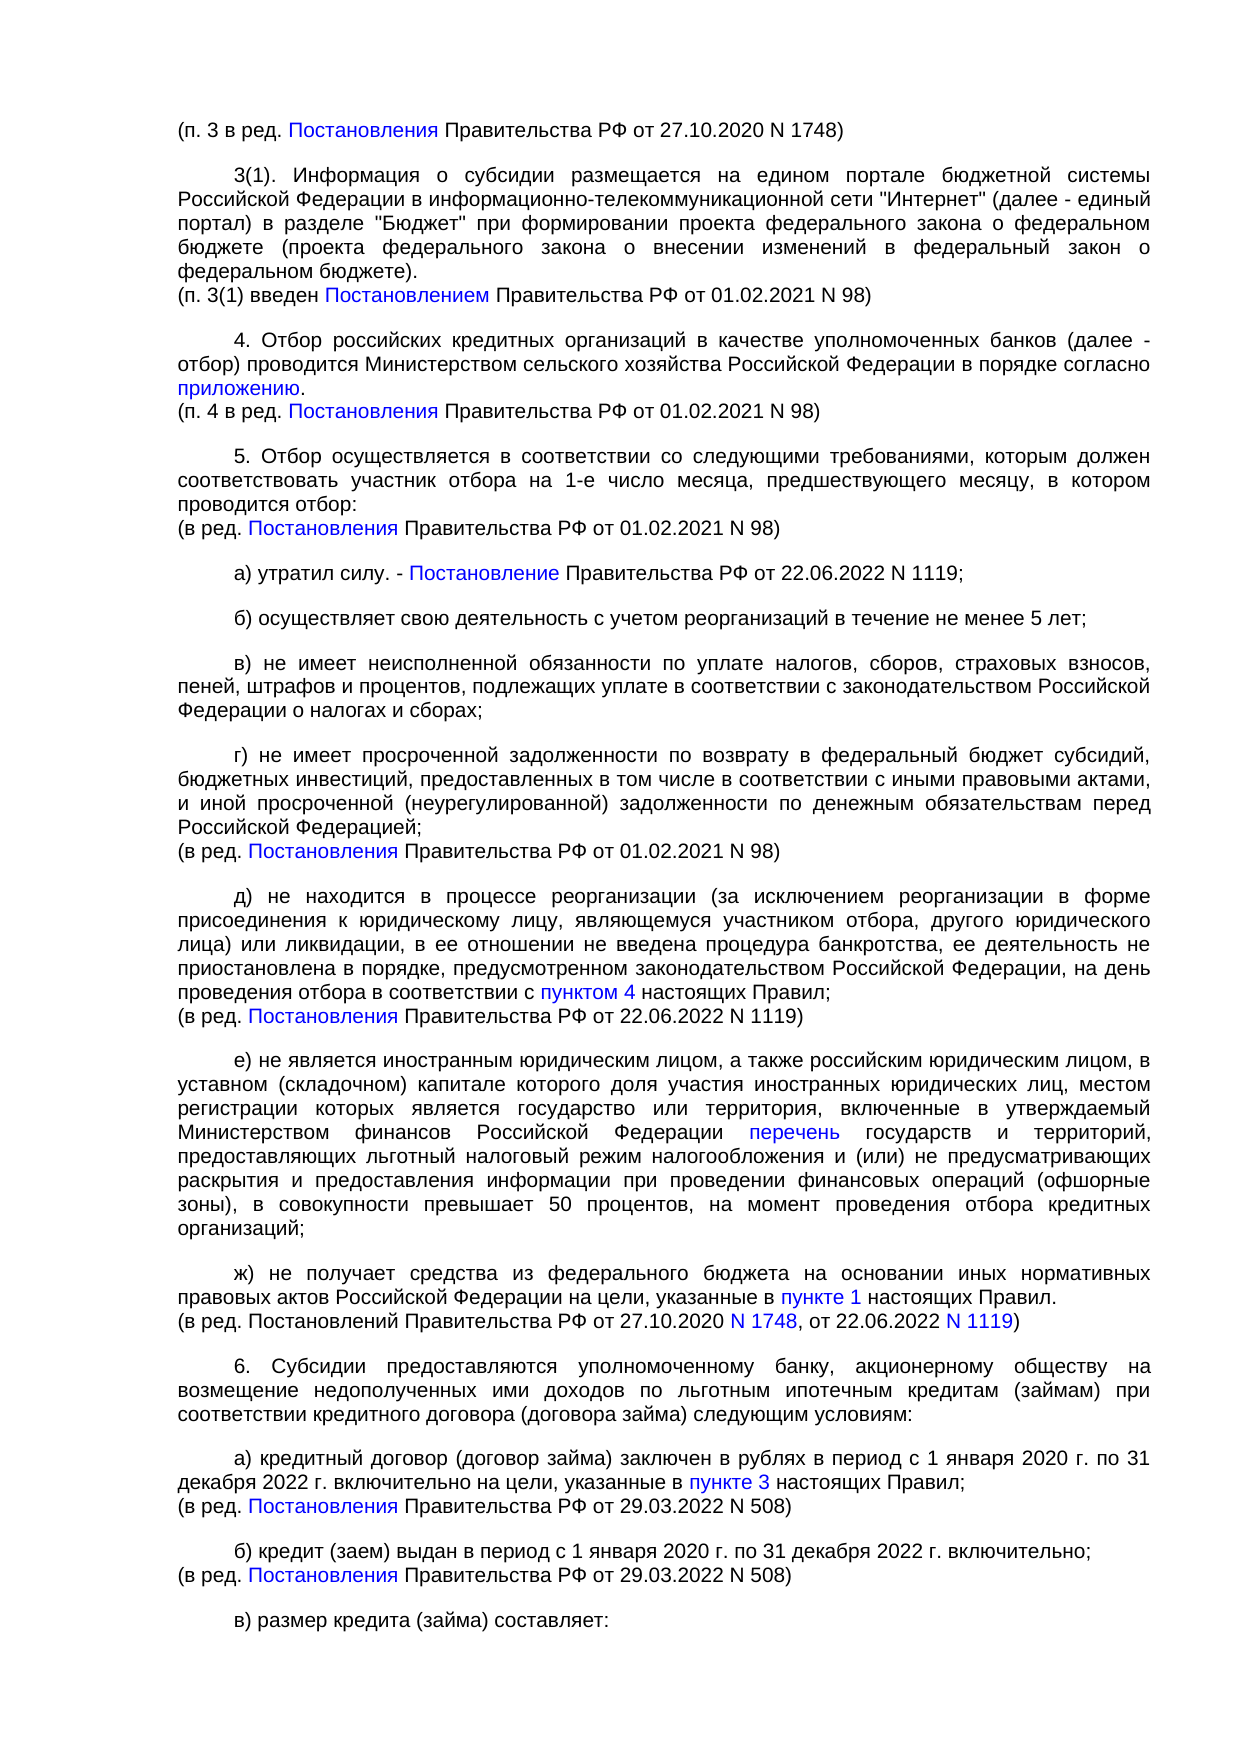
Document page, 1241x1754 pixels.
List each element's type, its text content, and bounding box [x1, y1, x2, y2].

text (п. 3 в ред. Постановления Правительства РФ от 27.10.2020 N 1748) [177, 118, 1152, 142]
text (в ред. Постановления Правительства РФ от 01.02.2021 N 98) [177, 516, 1152, 540]
text (в ред. Постановлений Правительства РФ от 27.10.2020 N 1748, от 22.06.2022 N 1119) [177, 1309, 1152, 1333]
text в) размер кредита (займа) составляет: [177, 1608, 1152, 1632]
text (в ред. Постановления Правительства РФ от 29.03.2022 N 508) [177, 1494, 1152, 1518]
text 6. Субсидии предоставляются уполномоченному банку, акционерному обществу на возмещение недополученных ими доходов по льготным ипотечным кредитам (займам) при соответствии кредитного договора (договора займа) следующим условиям: [177, 1353, 1152, 1425]
text (в ред. Постановления Правительства РФ от 29.03.2022 N 508) [177, 1563, 1152, 1587]
text б) кредит (заем) выдан в период с 1 января 2020 г. по 31 декабря 2022 г. включительно; [177, 1539, 1152, 1563]
text 3(1). Информация о субсидии размещается на едином портале бюджетной системы Российской Федерации в информационно-телекоммуникационной сети "Интернет" (далее - единый портал) в разделе "Бюджет" при формировании проекта федерального закона о федеральном бюджете (проекта федерального закона о внесении изменений в федеральный закон о федеральном бюджете). [177, 163, 1152, 283]
text д) не находится в процессе реорганизации (за исключением реорганизации в форме присоединения к юридическому лицу, являющемуся участником отбора, другого юридического лица) или ликвидации, в ее отношении не введена процедура банкротства, ее деятельность не приостановлена в порядке, предусмотренном законодательством Российской Федерации, на день проведения отбора в соответствии с пунктом 4 настоящих Правил; [177, 884, 1152, 1003]
text а) кредитный договор (договор займа) заключен в рублях в период с 1 января 2020 г. по 31 декабря 2022 г. включительно на цели, указанные в пункте 3 настоящих Правил; [177, 1446, 1152, 1494]
text е) не является иностранным юридическим лицом, а также российским юридическим лицом, в уставном (складочном) капитале которого доля участия иностранных юридических лиц, местом регистрации которых является государство или территория, включенные в утверждаемый Министерством финансов Российской Федерации перечень государств и территорий, предоставляющих льготный налоговый режим налогообложения и (или) не предусматривающих раскрытия и предоставления информации при проведении финансовых операций (офшорные зоны), в совокупности превышает 50 процентов, на момент проведения отбора кредитных организаций; [177, 1048, 1152, 1240]
text (п. 4 в ред. Постановления Правительства РФ от 01.02.2021 N 98) [177, 399, 1152, 423]
text (в ред. Постановления Правительства РФ от 01.02.2021 N 98) [177, 839, 1152, 863]
text б) осуществляет свою деятельность с учетом реорганизаций в течение не менее 5 лет; [177, 606, 1152, 629]
text г) не имеет просроченной задолженности по возврату в федеральный бюджет субсидий, бюджетных инвестиций, предоставленных в том числе в соответствии с иными правовыми актами, и иной просроченной (неурегулированной) задолженности по денежным обязательствам перед Российской Федерацией; [177, 743, 1152, 839]
text в) не имеет неисполненной обязанности по уплате налогов, сборов, страховых взносов, пеней, штрафов и процентов, подлежащих уплате в соответствии с законодательством Российской Федерации о налогах и сборах; [177, 650, 1152, 722]
text 4. Отбор российских кредитных организаций в качестве уполномоченных банков (далее - отбор) проводится Министерством сельского хозяйства Российской Федерации в порядке согласно приложению. [177, 327, 1152, 399]
text (п. 3(1) введен Постановлением Правительства РФ от 01.02.2021 N 98) [177, 283, 1152, 307]
text ж) не получает средства из федерального бюджета на основании иных нормативных правовых актов Российской Федерации на цели, указанные в пункте 1 настоящих Правил. [177, 1261, 1152, 1309]
text (в ред. Постановления Правительства РФ от 22.06.2022 N 1119) [177, 1003, 1152, 1027]
text а) утратил силу. - Постановление Правительства РФ от 22.06.2022 N 1119; [177, 561, 1152, 585]
text 5. Отбор осуществляется в соответствии со следующими требованиями, которым должен соответствовать участник отбора на 1-е число месяца, предшествующего месяцу, в котором проводится отбор: [177, 444, 1152, 516]
